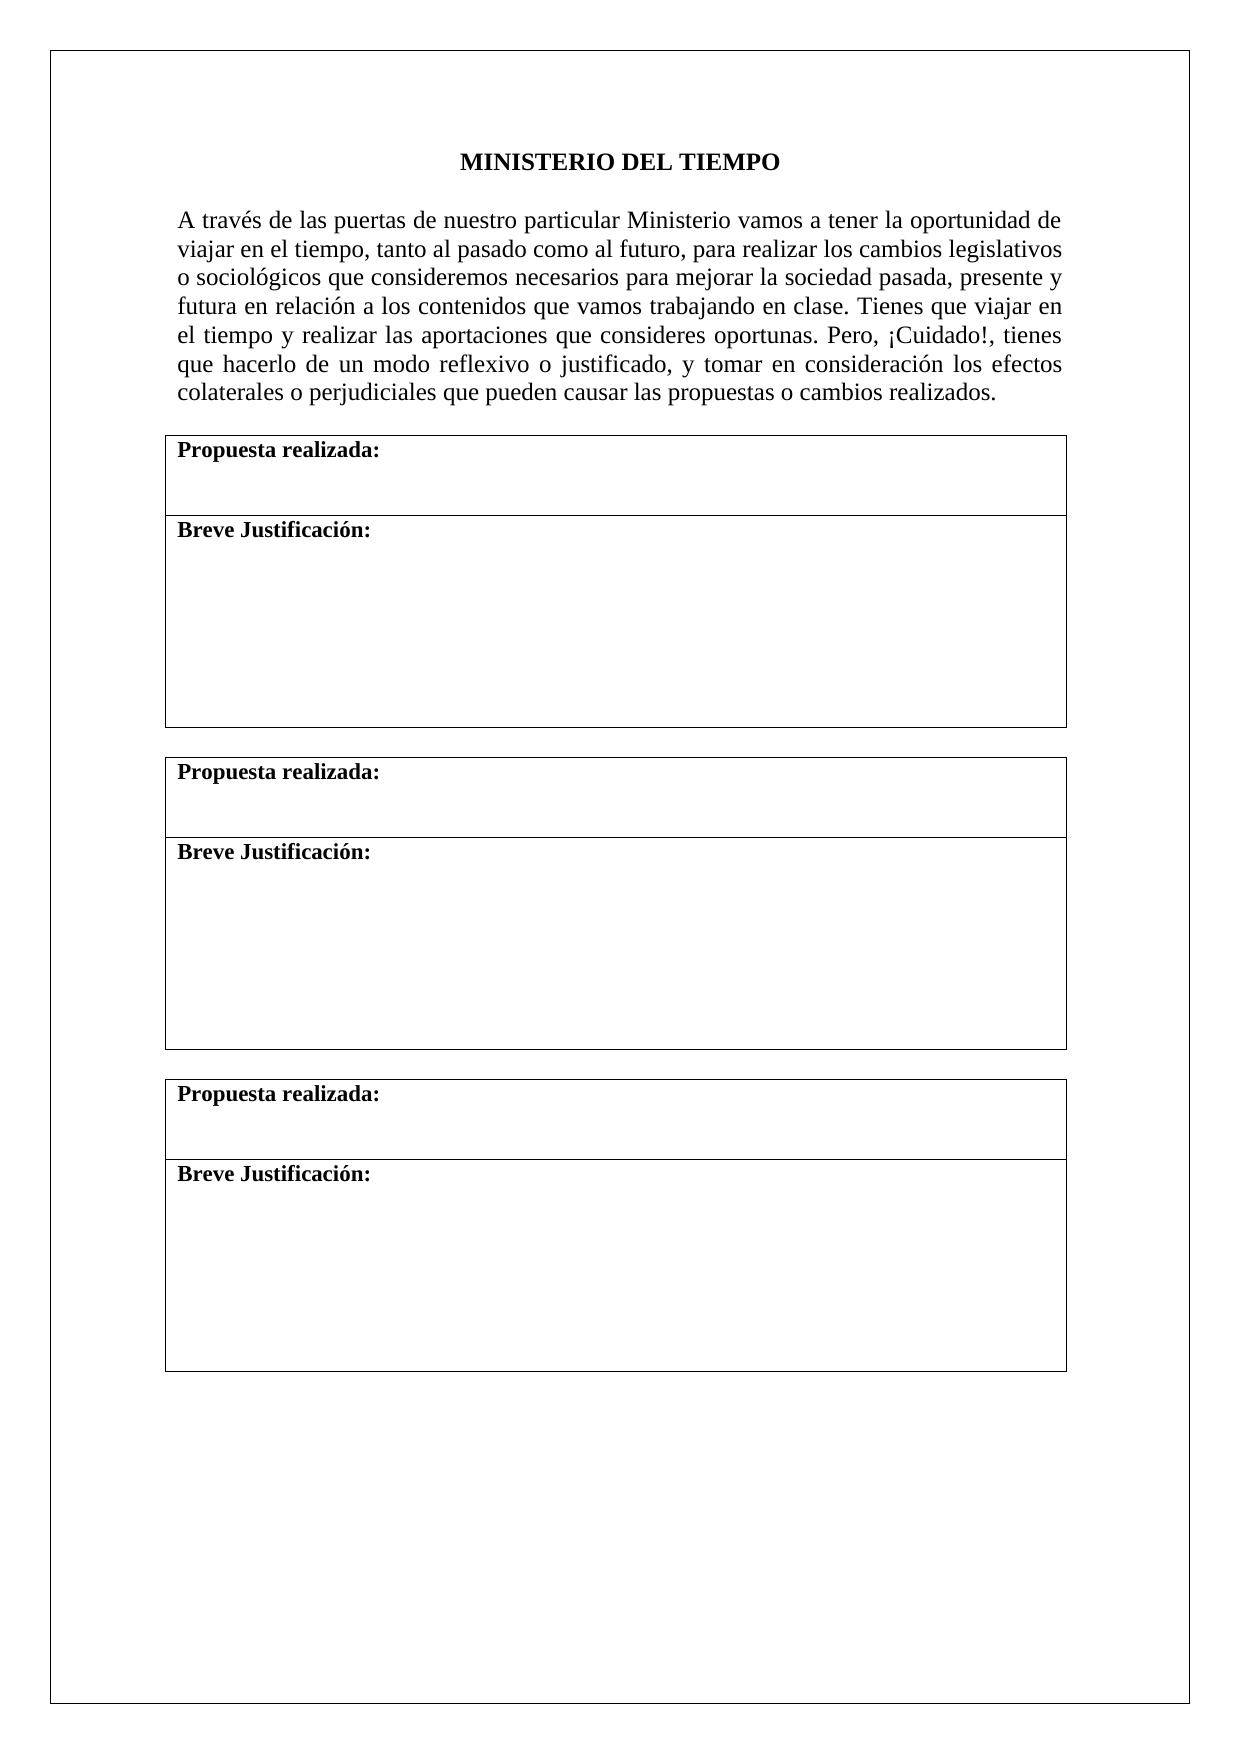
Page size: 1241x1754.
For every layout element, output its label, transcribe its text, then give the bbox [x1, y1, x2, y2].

table_cell Breve Justificación: [166, 1160, 1066, 1371]
table_header Propuesta realizada: [166, 1080, 1066, 1159]
table_cell Breve Justificación: [166, 838, 1066, 1049]
table_header Propuesta realizada: [166, 436, 1066, 515]
table_header Propuesta realizada: [166, 758, 1066, 837]
text A través de las puertas de nuestro particular Ministerio vamos a tener la oportunidad de viajar en el tiempo, tanto al pasado como al futuro, para realizar los cambios legislativos o sociológicos que consideremos necesarios para mejorar la sociedad pasada, presente y futura en relación a los contenidos que vamos trabajando en clase. Tienes que viajar en el tiempo y realizar las aportaciones que consideres oportunas. Pero, ¡Cuidado!, tienes que hacerlo de un modo reflexivo o justificado, y tomar en consideración los efectos colaterales o perjudiciales que pueden causar las propuestas o cambios realizados. [177, 205, 1063, 406]
table_cell Breve Justificación: [166, 516, 1066, 727]
text MINISTERIO DEL TIEMPO [177, 147, 1063, 176]
